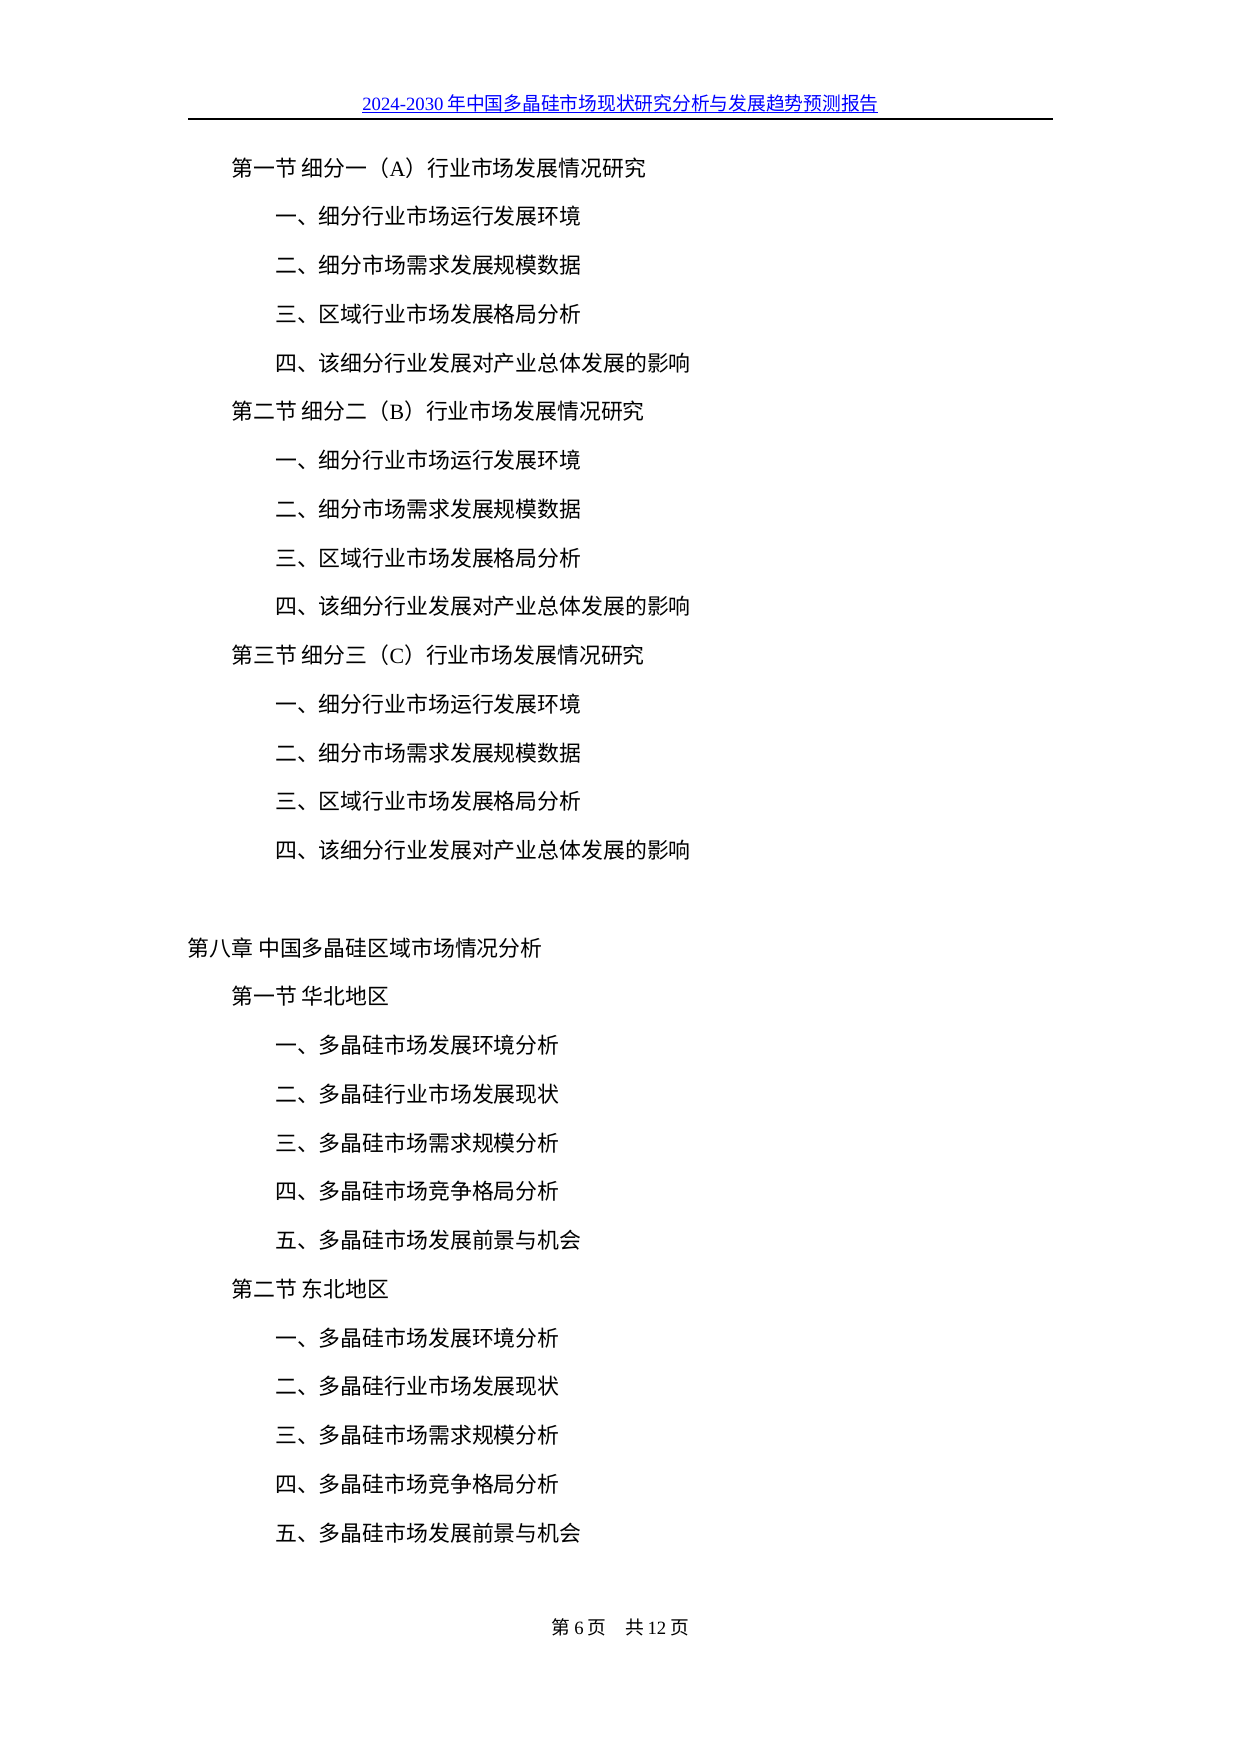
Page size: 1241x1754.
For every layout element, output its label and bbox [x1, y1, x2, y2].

text [187, 150, 1053, 1548]
